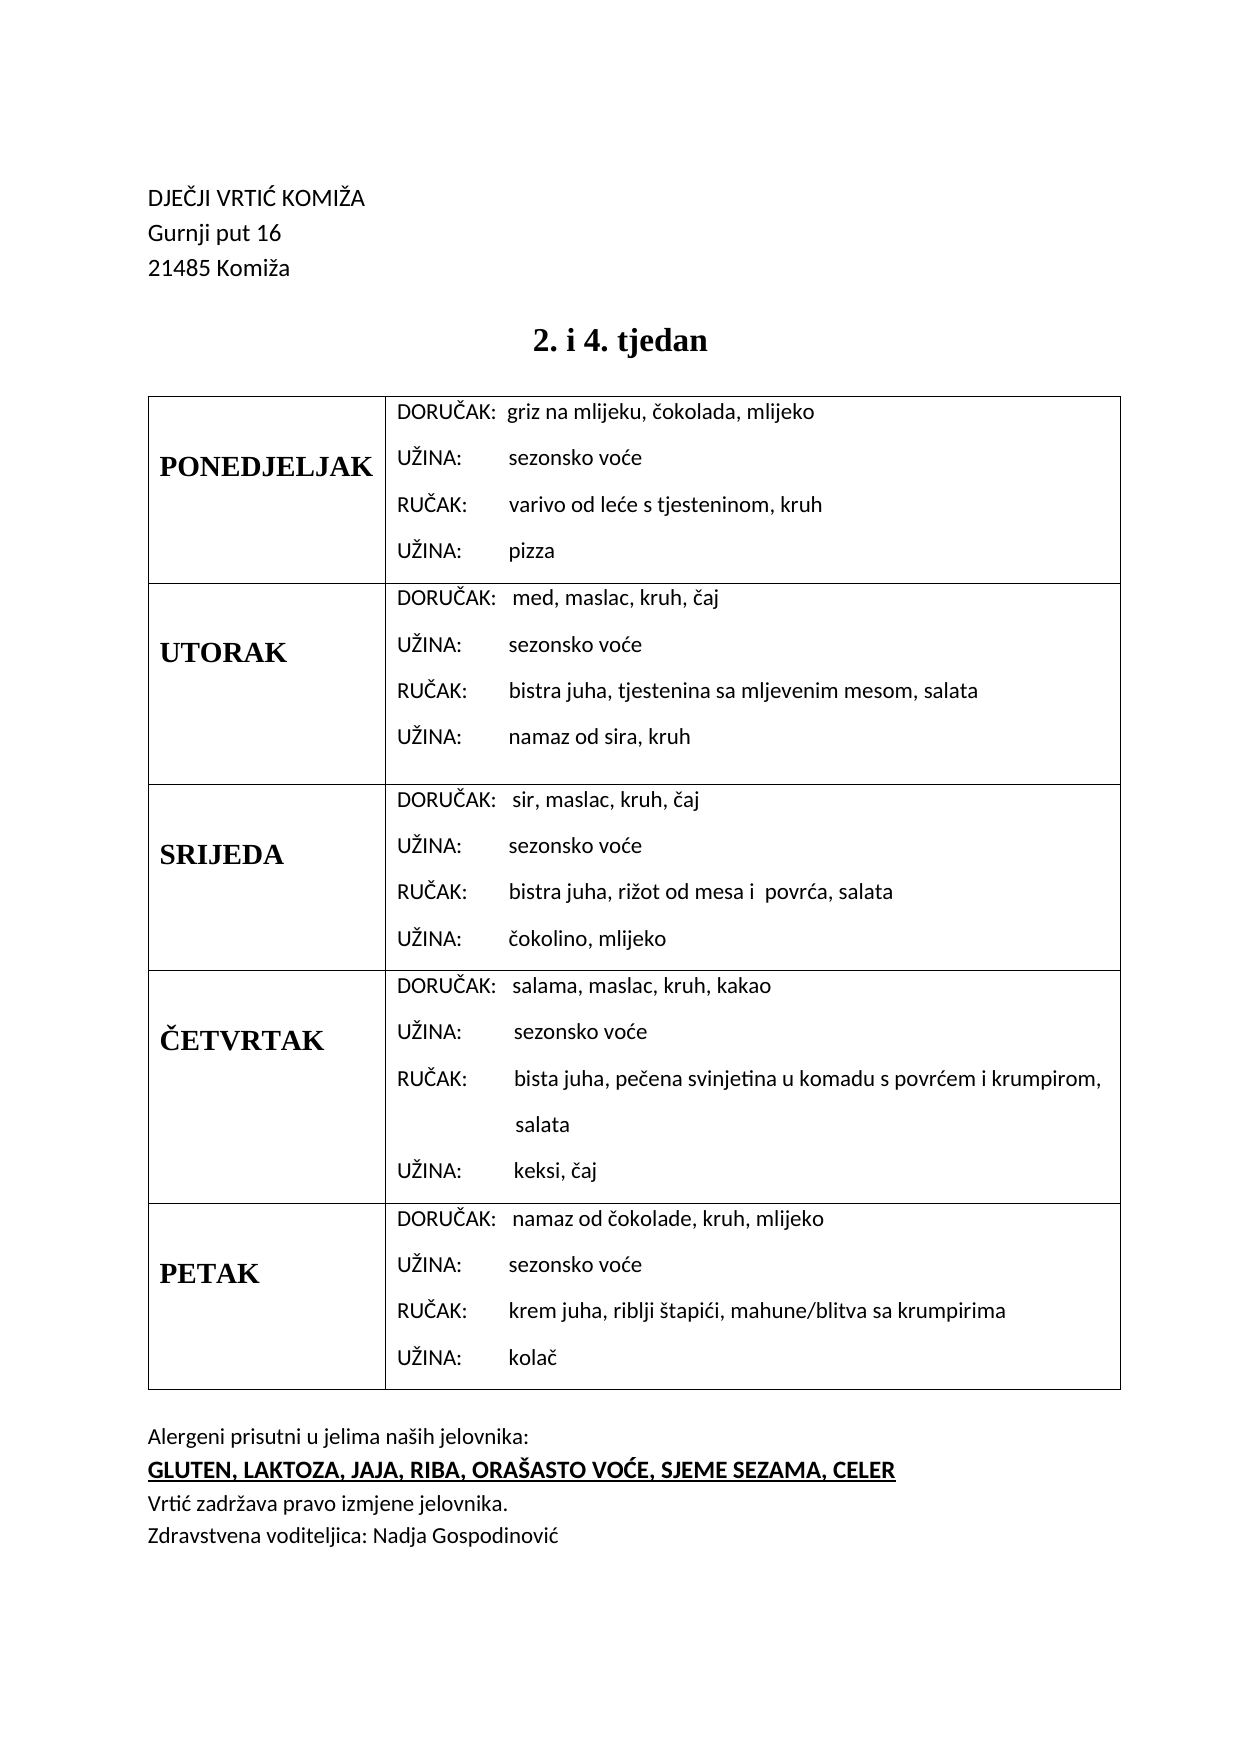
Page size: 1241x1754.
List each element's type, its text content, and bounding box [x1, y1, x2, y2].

table_cell SRIJEDA [149, 785, 385, 970]
text 21485 Komiža [148, 253, 1093, 283]
text Gurnji put 16 [148, 218, 1093, 248]
table_header PONEDJELJAK [149, 397, 385, 582]
text 2. i 4. tjedan [148, 320, 1093, 358]
text Zdravstvena voditeljica: Nadja Gospodinović [148, 1522, 1093, 1550]
table_cell DORUČAK: namaz od čokolade, kruh, mlijeko UŽINA: sezonsko voće RUČAK: krem juha, riblji štapići, mahune/blitva sa krumpirima UŽINA: kolač [386, 1204, 1120, 1389]
text Vrtić zadržava pravo izmjene jelovnika. [148, 1489, 1093, 1517]
table_cell DORUČAK: salama, maslac, kruh, kakao UŽINA: sezonsko voće RUČAK: bista juha, pečena svinjetina u komadu s povrćem i krumpirom, salata UŽINA: keksi, čaj [386, 971, 1120, 1203]
text GLUTEN, LAKTOZA, JAJA, RIBA, ORAŠASTO VOĆE, SJEME SEZAMA, CELER [148, 1454, 1093, 1485]
table_header DORUČAK: griz na mlijeku, čokolada, mlijeko UŽINA: sezonsko voće RUČAK: varivo od leće s tjesteninom, kruh UŽINA: pizza [386, 397, 1120, 582]
table_cell PETAK [149, 1204, 385, 1389]
table_cell UTORAK [149, 584, 385, 784]
text Alergeni prisutni u jelima naših jelovnika: [148, 1422, 1093, 1450]
table_cell ČETVRTAK [149, 971, 385, 1203]
text DJEČJI VRTIĆ KOMIŽA [148, 183, 1093, 213]
table_cell DORUČAK: med, maslac, kruh, čaj UŽINA: sezonsko voće RUČAK: bistra juha, tjestenina sa mljevenim mesom, salata UŽINA: namaz od sira, kruh [386, 584, 1120, 784]
table_cell DORUČAK: sir, maslac, kruh, čaj UŽINA: sezonsko voće RUČAK: bistra juha, rižot od mesa i povrća, salata UŽINA: čokolino, mlijeko [386, 785, 1120, 970]
